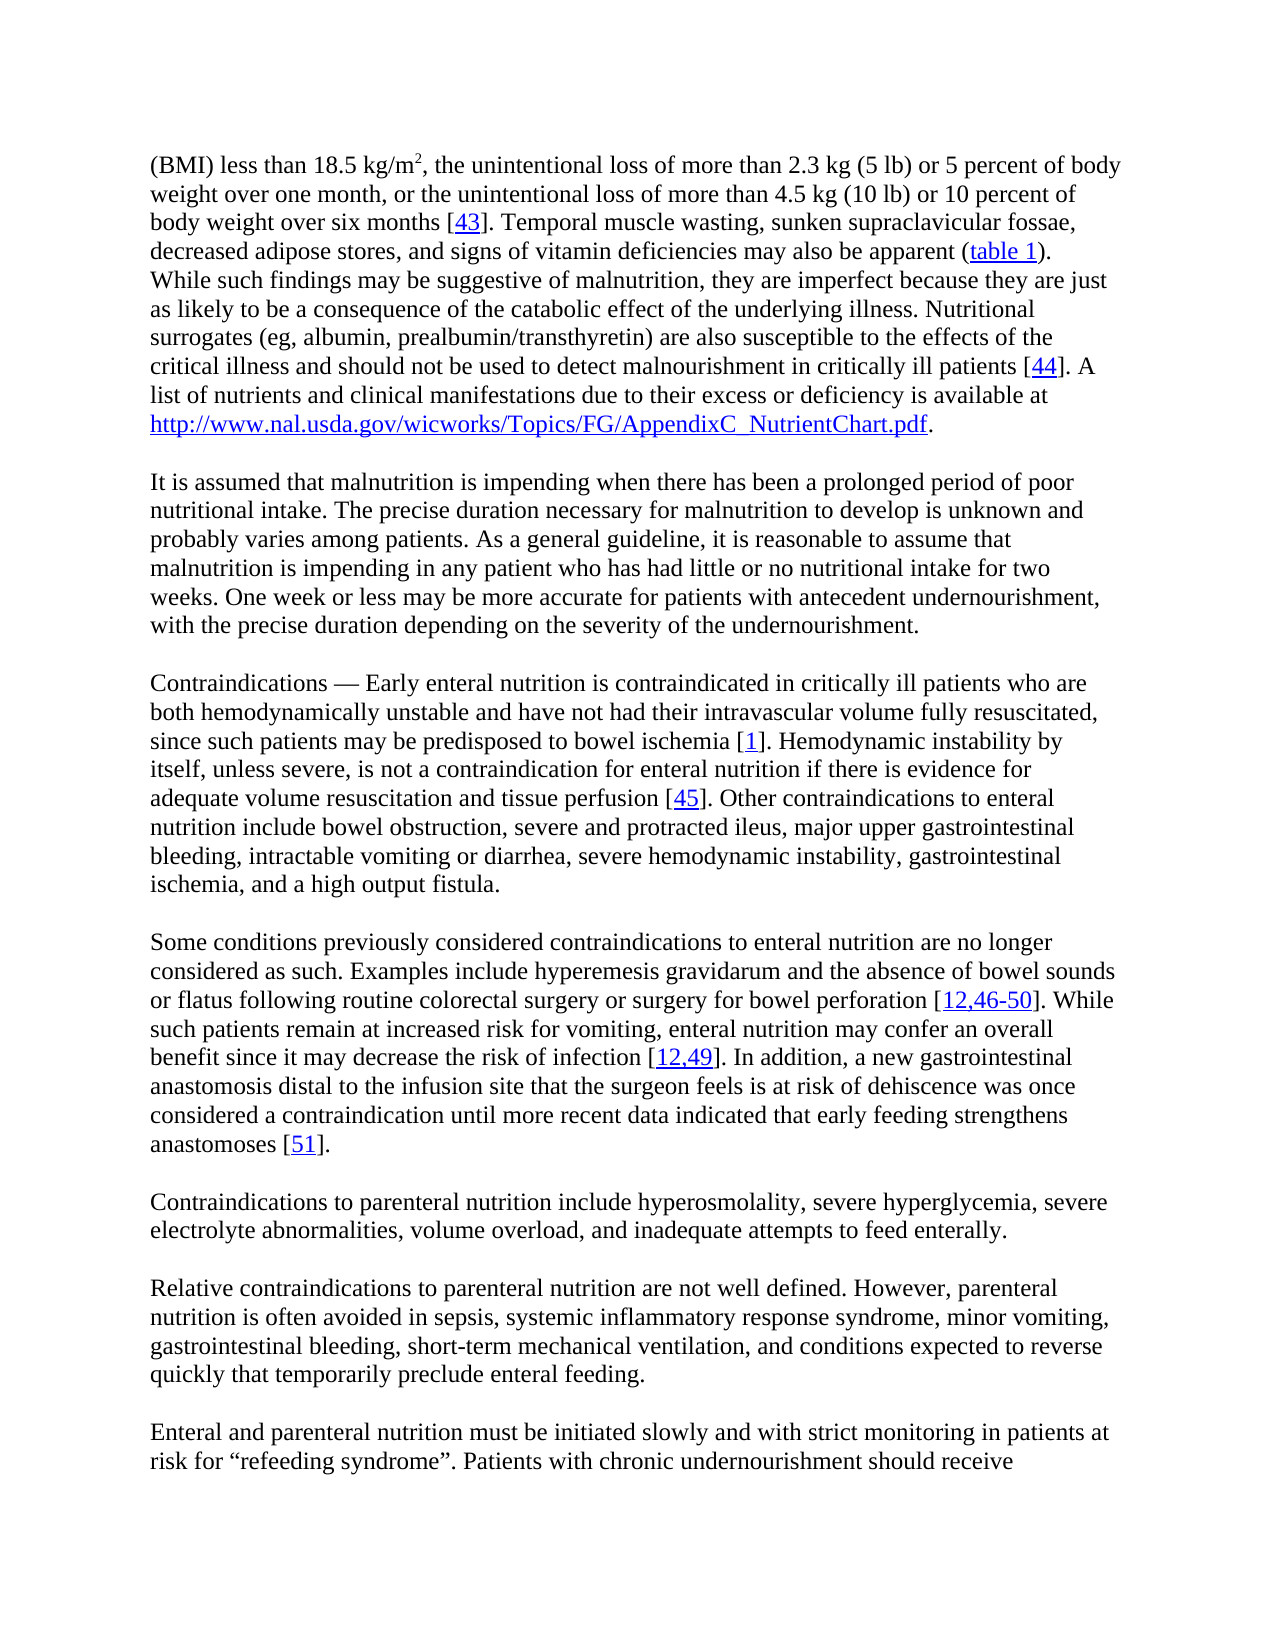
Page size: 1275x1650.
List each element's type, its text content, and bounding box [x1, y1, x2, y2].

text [150, 150, 1125, 437]
text Contraindications — Early enteral nutrition is contraindicated in critically ill patients who are both hemodynamically unstable and have not had their intravascular volume fully resuscitated, since such patients may be predisposed to bowel ischemia [1]. Hemodynamic instability by itself, unless severe, is not a contraindication for enteral nutrition if there is evidence for adequate volume resuscitation and tissue perfusion [45]. Other contraindications to enteral nutrition include bowel obstruction, severe and protracted ileus, major upper gastrointestinal bleeding, intractable vomiting or diarrhea, severe hemodynamic instability, gastrointestinal ischemia, and a high output fistula. [150, 668, 1125, 898]
text Some conditions previously considered contraindications to enteral nutrition are no longer considered as such. Examples include hyperemesis gravidarum and the absence of bowel sounds or flatus following routine colorectal surgery or surgery for bowel perforation [12,46-50]. While such patients remain at increased risk for vomiting, enteral nutrition may confer an overall benefit since it may decrease the risk of infection [12,49]. In addition, a new gastrointestinal anastomosis distal to the infusion site that the surgeon feels is at risk of dehiscence was once considered a contraindication until more recent data indicated that early feeding strengthens anastomoses [51]. [150, 927, 1125, 1157]
text Contraindications to parenteral nutrition include hyperosmolality, severe hyperglycemia, severe electrolyte abnormalities, volume overload, and inadequate attempts to feed enterally. [150, 1187, 1125, 1244]
text It is assumed that malnutrition is impending when there has been a prolonged period of poor nutritional intake. The precise duration necessary for malnutrition to develop is unknown and probably varies among patients. As a general guideline, it is reasonable to assume that malnutrition is impending in any patient who has had little or no nutritional intake for two weeks. One week or less may be more accurate for patients with antecedent undernourishment, with the precise duration depending on the severity of the undernourishment. [150, 467, 1125, 639]
text Relative contraindications to parenteral nutrition are not well defined. However, parenteral nutrition is often avoided in sepsis, systemic inflammatory response syndrome, minor vomiting, gastrointestinal bleeding, short-term mechanical ventilation, and conditions expected to reverse quickly that temporarily preclude enteral feeding. [150, 1273, 1125, 1388]
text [150, 1417, 1125, 1475]
